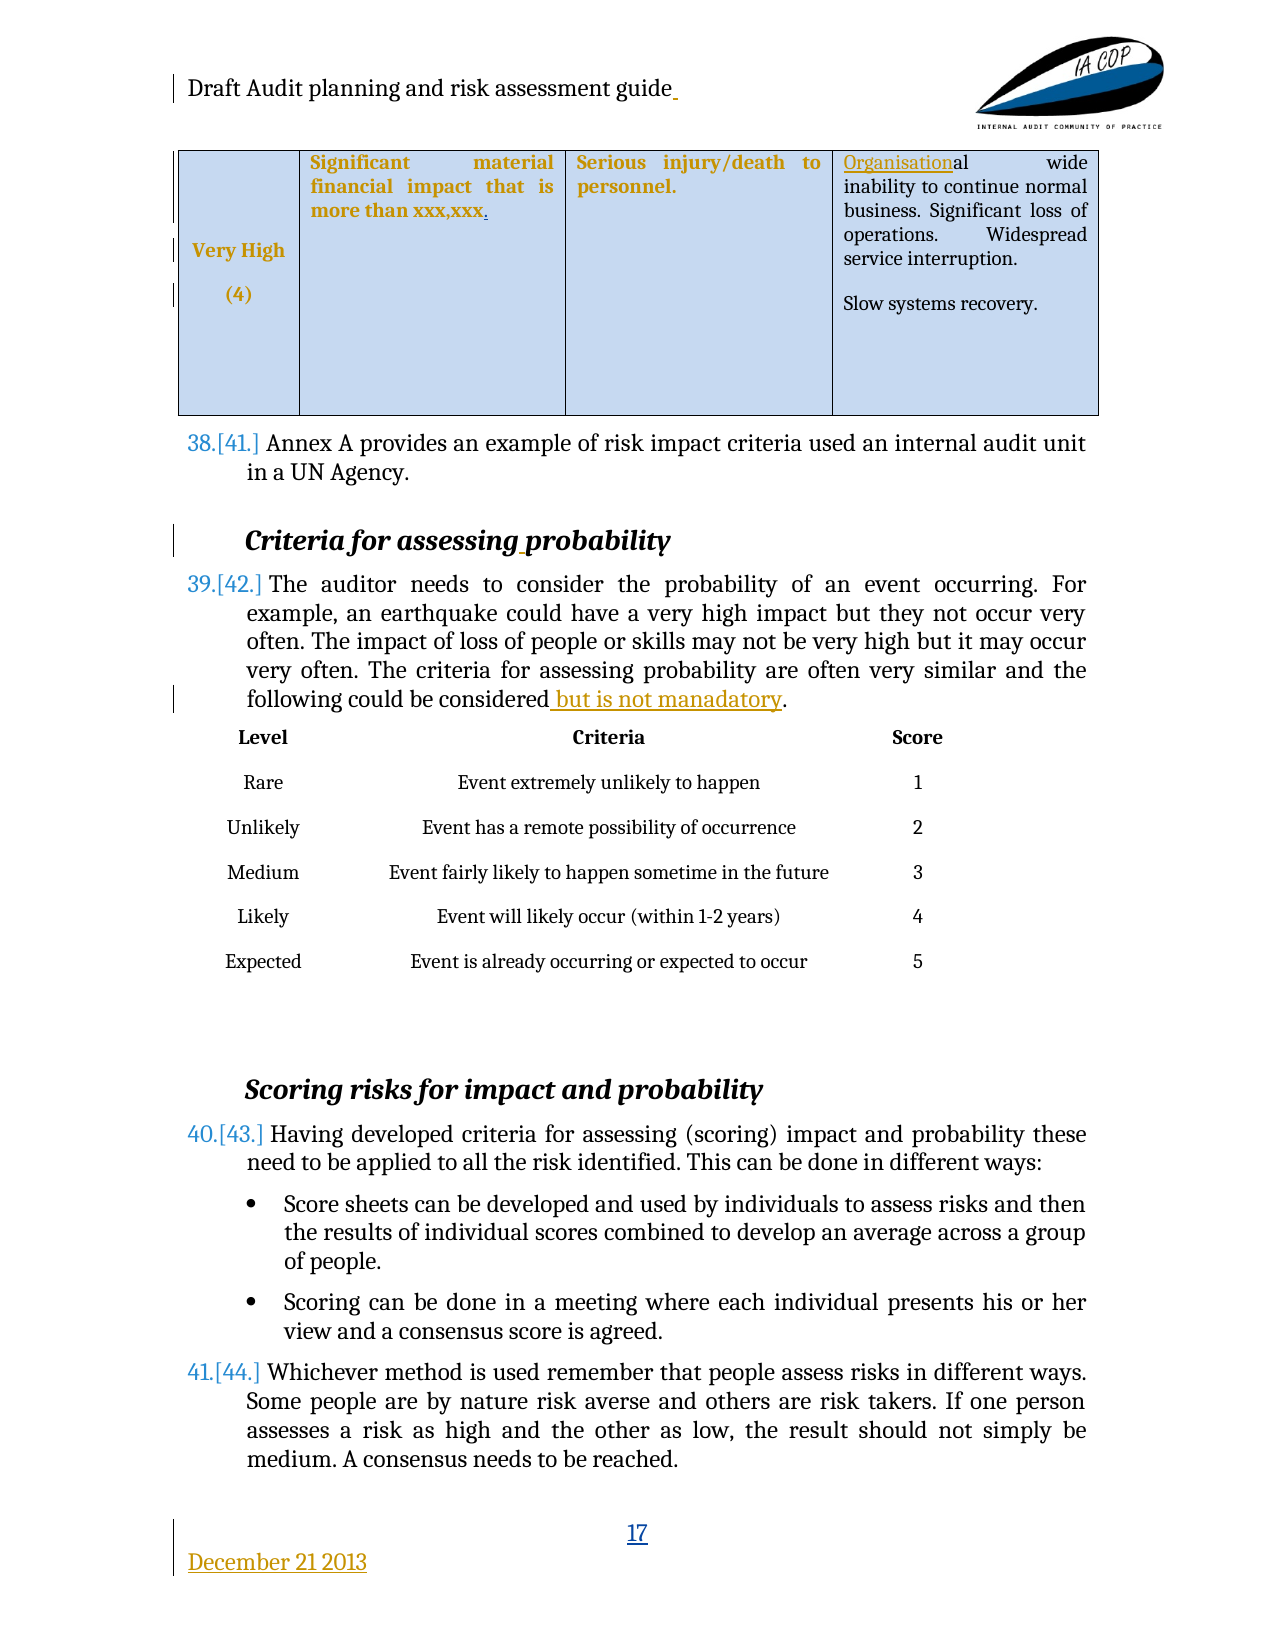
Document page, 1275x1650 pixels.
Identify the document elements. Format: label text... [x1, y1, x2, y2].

picture [975, 36, 1164, 129]
table_header Score [868, 726, 968, 771]
list Score sheets can be developed and used by individuals to assess risks and then the results of individual scores combined to develop an average across a group of people. [247, 1189, 1087, 1276]
table_cell al wide inability to continue normal business. Significant loss of operations. Widespread service interruption. Slow systems recovery. [833, 151, 1098, 415]
subtitle Scoring risks for impact and probability [244, 1073, 1087, 1107]
list The auditor needs to consider the probability of an event occurring. For example, an earthquake could have a very high impact but they not occur very often. The impact of loss of people or skills may not be very high but it may occur very often. The criteria for assessing probability are often very similar and the following could be considered. [187, 570, 1087, 713]
table_cell 3 [868, 860, 968, 905]
table_cell Event has a remote possibility of occurrence [350, 816, 868, 860]
table_header Criteria [350, 726, 868, 771]
table_cell Significant material financial impact that is more than xxx,xxx [300, 151, 565, 415]
table_cell Serious injury/death to personnel. [566, 151, 832, 415]
table_cell Medium [176, 860, 350, 905]
table_cell 1 [868, 771, 968, 816]
table_cell 2 [868, 816, 968, 860]
table_cell Unlikely [176, 816, 350, 860]
table_cell Very High (4) [179, 151, 299, 415]
table_cell Expected [176, 950, 350, 995]
table_cell Event extremely unlikely to happen [350, 771, 868, 816]
table_cell Event is already occurring or expected to occur [350, 950, 868, 995]
table_cell Rare [176, 771, 350, 816]
list Scoring can be done in a meeting where each individual presents his or her view and a consensus score is agreed. [247, 1288, 1087, 1346]
list Whichever method is used remember that people assess risks in different ways. Some people are by nature risk averse and others are risk takers. If one person assesses a risk as high and the other as low, the result should not simply be medium. A consensus needs to be reached. [187, 1358, 1087, 1473]
table_cell Event fairly likely to happen sometime in the future [350, 860, 868, 905]
list Having developed criteria for assessing (scoring) impact and probability these need to be applied to all the risk identified. This can be done in different ways: [187, 1119, 1087, 1177]
table_cell 4 [868, 905, 968, 950]
list Annex A provides an example of risk impact criteria used an internal audit unit in a UN Agency. [187, 429, 1087, 486]
table_header Level [176, 726, 350, 771]
table_cell Likely [176, 905, 350, 950]
table_cell 5 [868, 950, 968, 995]
subtitle Criteria for assessingprobability [244, 524, 1087, 557]
table_cell Event will likely occur (within 1-2 years) [350, 905, 868, 950]
